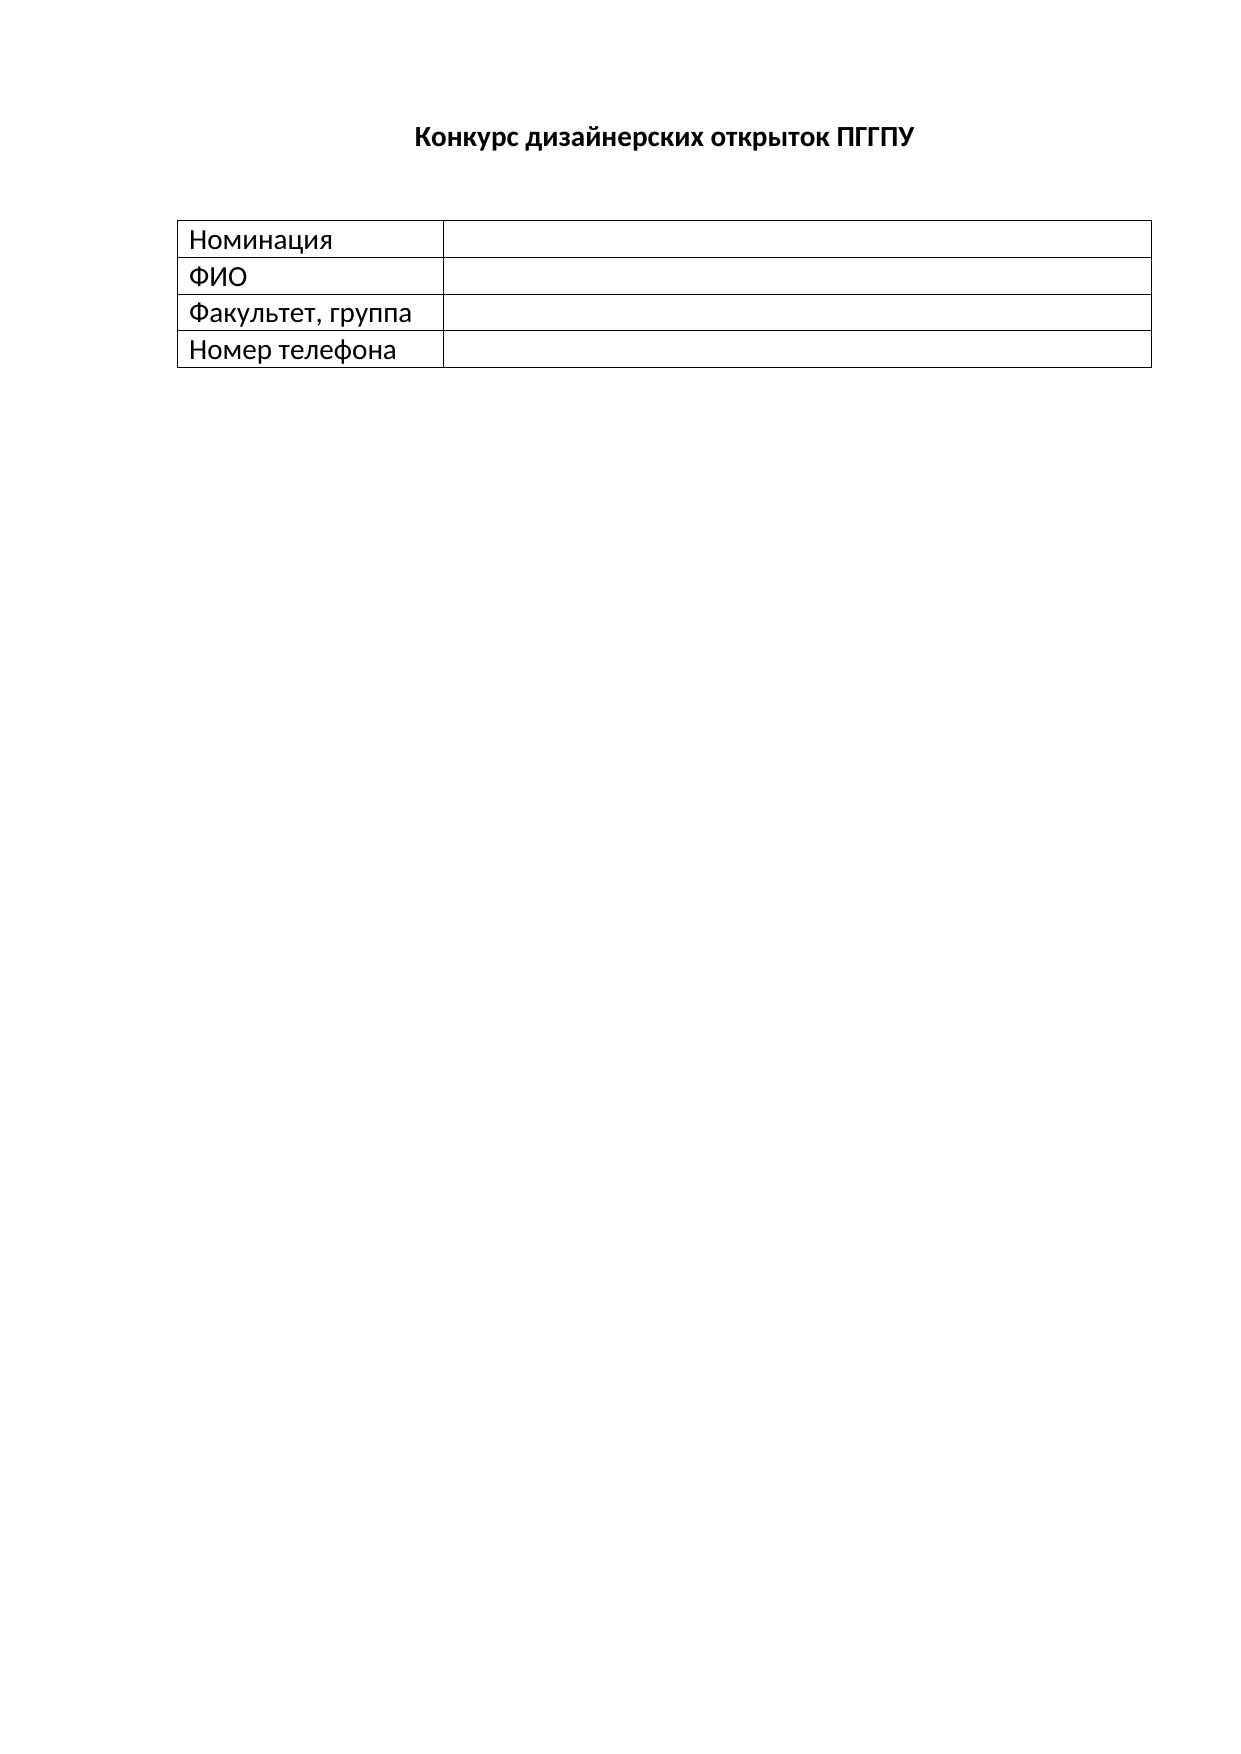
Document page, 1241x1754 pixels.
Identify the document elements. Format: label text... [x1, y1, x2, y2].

table_cell Факультет, группа [178, 295, 443, 330]
table_cell [444, 258, 1151, 293]
table_cell [444, 295, 1151, 330]
table_header [444, 221, 1151, 257]
table_cell ФИО [178, 258, 443, 293]
text Конкурс дизайнерских открыток ПГГПУ [177, 118, 1152, 154]
table_header Номинация [178, 221, 443, 257]
table_cell [444, 331, 1151, 367]
table_cell Номер телефона [178, 331, 443, 367]
